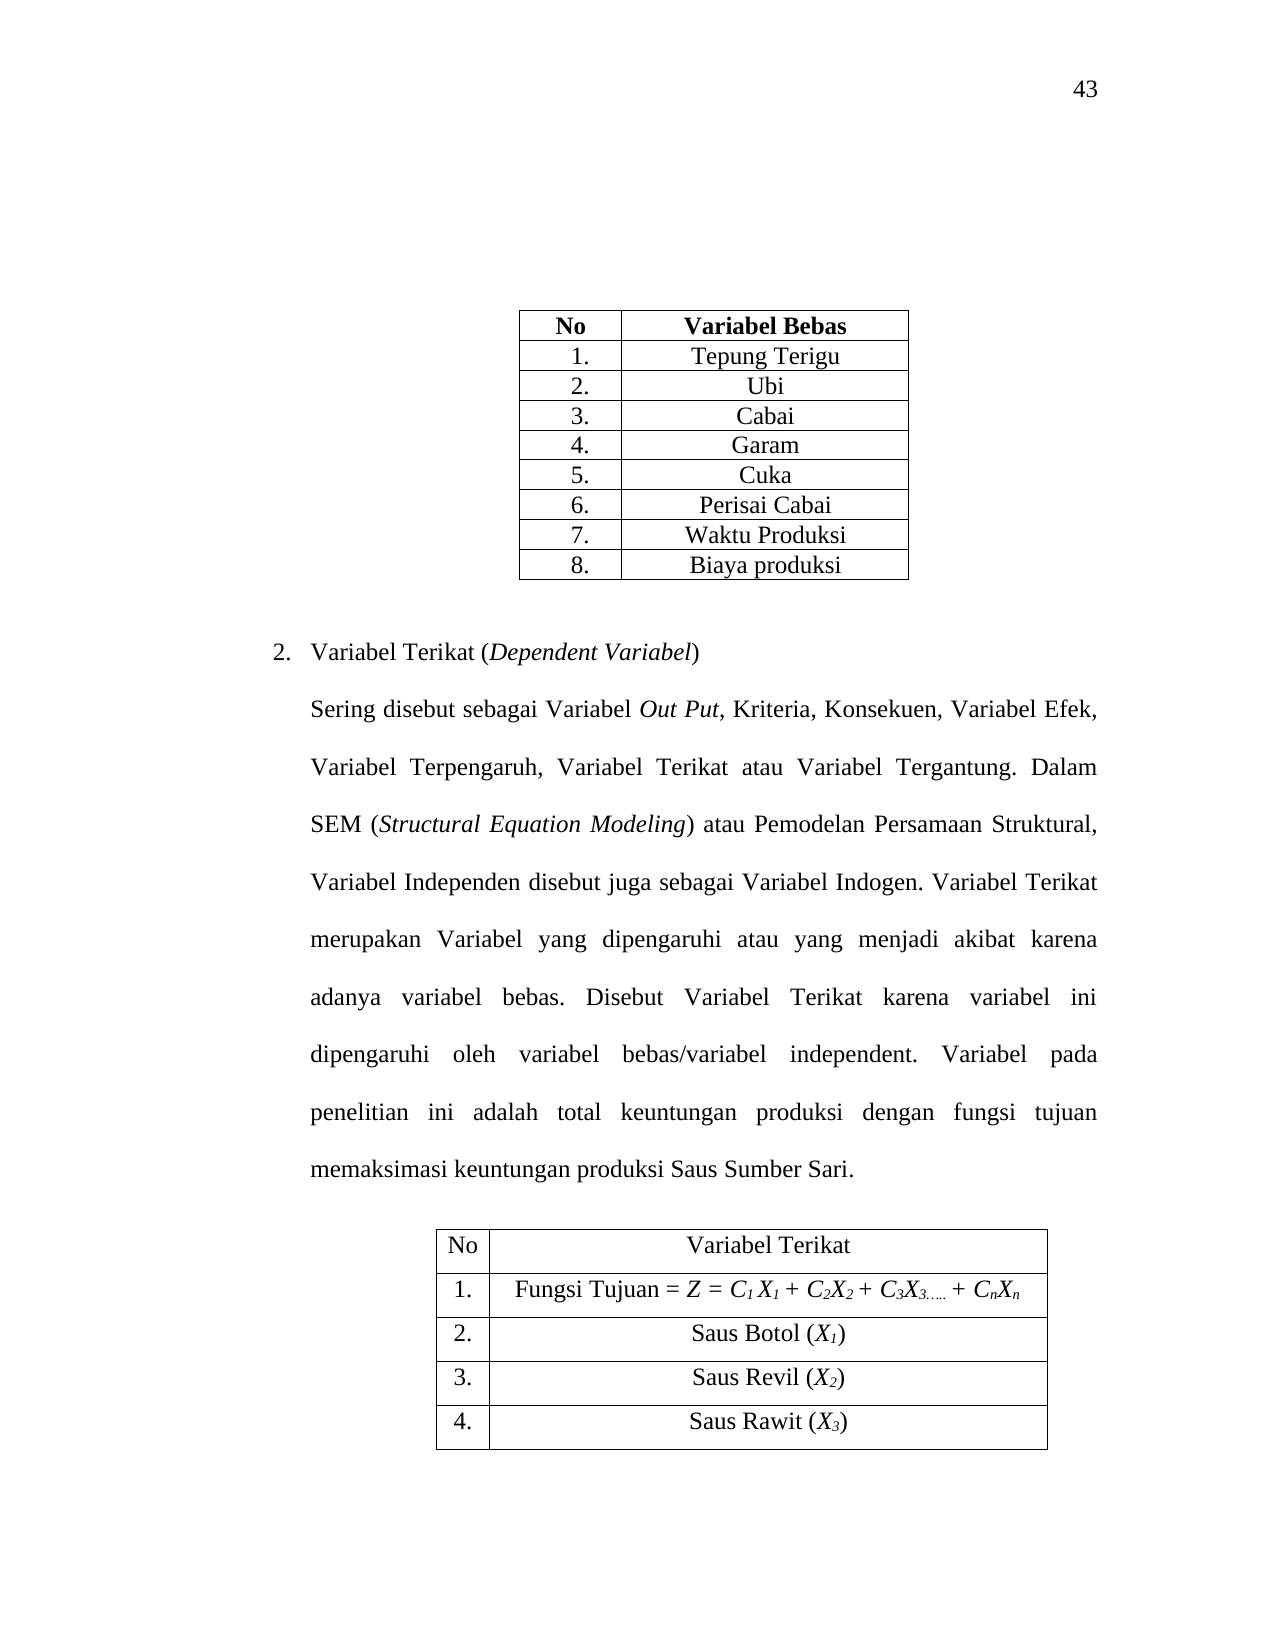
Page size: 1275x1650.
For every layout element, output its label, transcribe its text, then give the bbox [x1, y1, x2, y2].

table_header No [437, 1230, 489, 1273]
table_cell 1. [437, 1274, 489, 1317]
table_cell Cuka [622, 460, 908, 489]
table_cell Saus Revil (X2) [490, 1362, 1047, 1405]
table_header No [520, 311, 621, 340]
list Variabel Terikat (Dependent Variabel) [273, 637, 1098, 666]
table_cell [520, 371, 621, 400]
table_cell [520, 401, 621, 429]
table_cell Saus Rawit (X3) [490, 1406, 1047, 1449]
table_cell 2. [437, 1318, 489, 1361]
table_cell Biaya produksi [622, 550, 908, 578]
table_cell Garam [622, 431, 908, 459]
table_cell 4. [437, 1406, 489, 1449]
table_cell Perisai Cabai [622, 490, 908, 519]
table_cell [520, 550, 621, 578]
table_cell 3. [437, 1362, 489, 1405]
table_cell Cabai [622, 401, 908, 429]
table_cell Fungsi Tujuan = Z = C1 X1 + C2X2 + C3X3….. + CnXn [490, 1274, 1047, 1317]
table_cell [520, 490, 621, 519]
table_cell [520, 520, 621, 549]
table_header Variabel Bebas [622, 311, 908, 340]
table_cell [520, 460, 621, 489]
table_cell [520, 431, 621, 459]
table_cell Waktu Produksi [622, 520, 908, 549]
table_header Variabel Terikat [490, 1230, 1047, 1273]
table_cell Tepung Terigu [622, 341, 908, 370]
list Sering disebut sebagai Variabel Out Put, Kriteria, Konsekuen, Variabel Efek, Variabel Terpengaruh, Variabel Terikat atau Variabel Tergantung. Dalam SEM (Structural Equation Modeling) atau Pemodelan Persamaan Struktural, Variabel Independen disebut juga sebagai Variabel Indogen. Variabel Terikat merupakan Variabel yang dipengaruhi atau yang menjadi akibat karena adanya variabel bebas. Disebut Variabel Terikat karena variabel ini dipengaruhi oleh variabel bebas/variabel independent. Variabel pada penelitian ini adalah total keuntungan produksi dengan fungsi tujuan memaksimasi keuntungan produksi Saus Sumber Sari. [310, 694, 1098, 1183]
table_cell Saus Botol (X1) [490, 1318, 1047, 1361]
table_cell [520, 341, 621, 370]
table_cell Ubi [622, 371, 908, 400]
